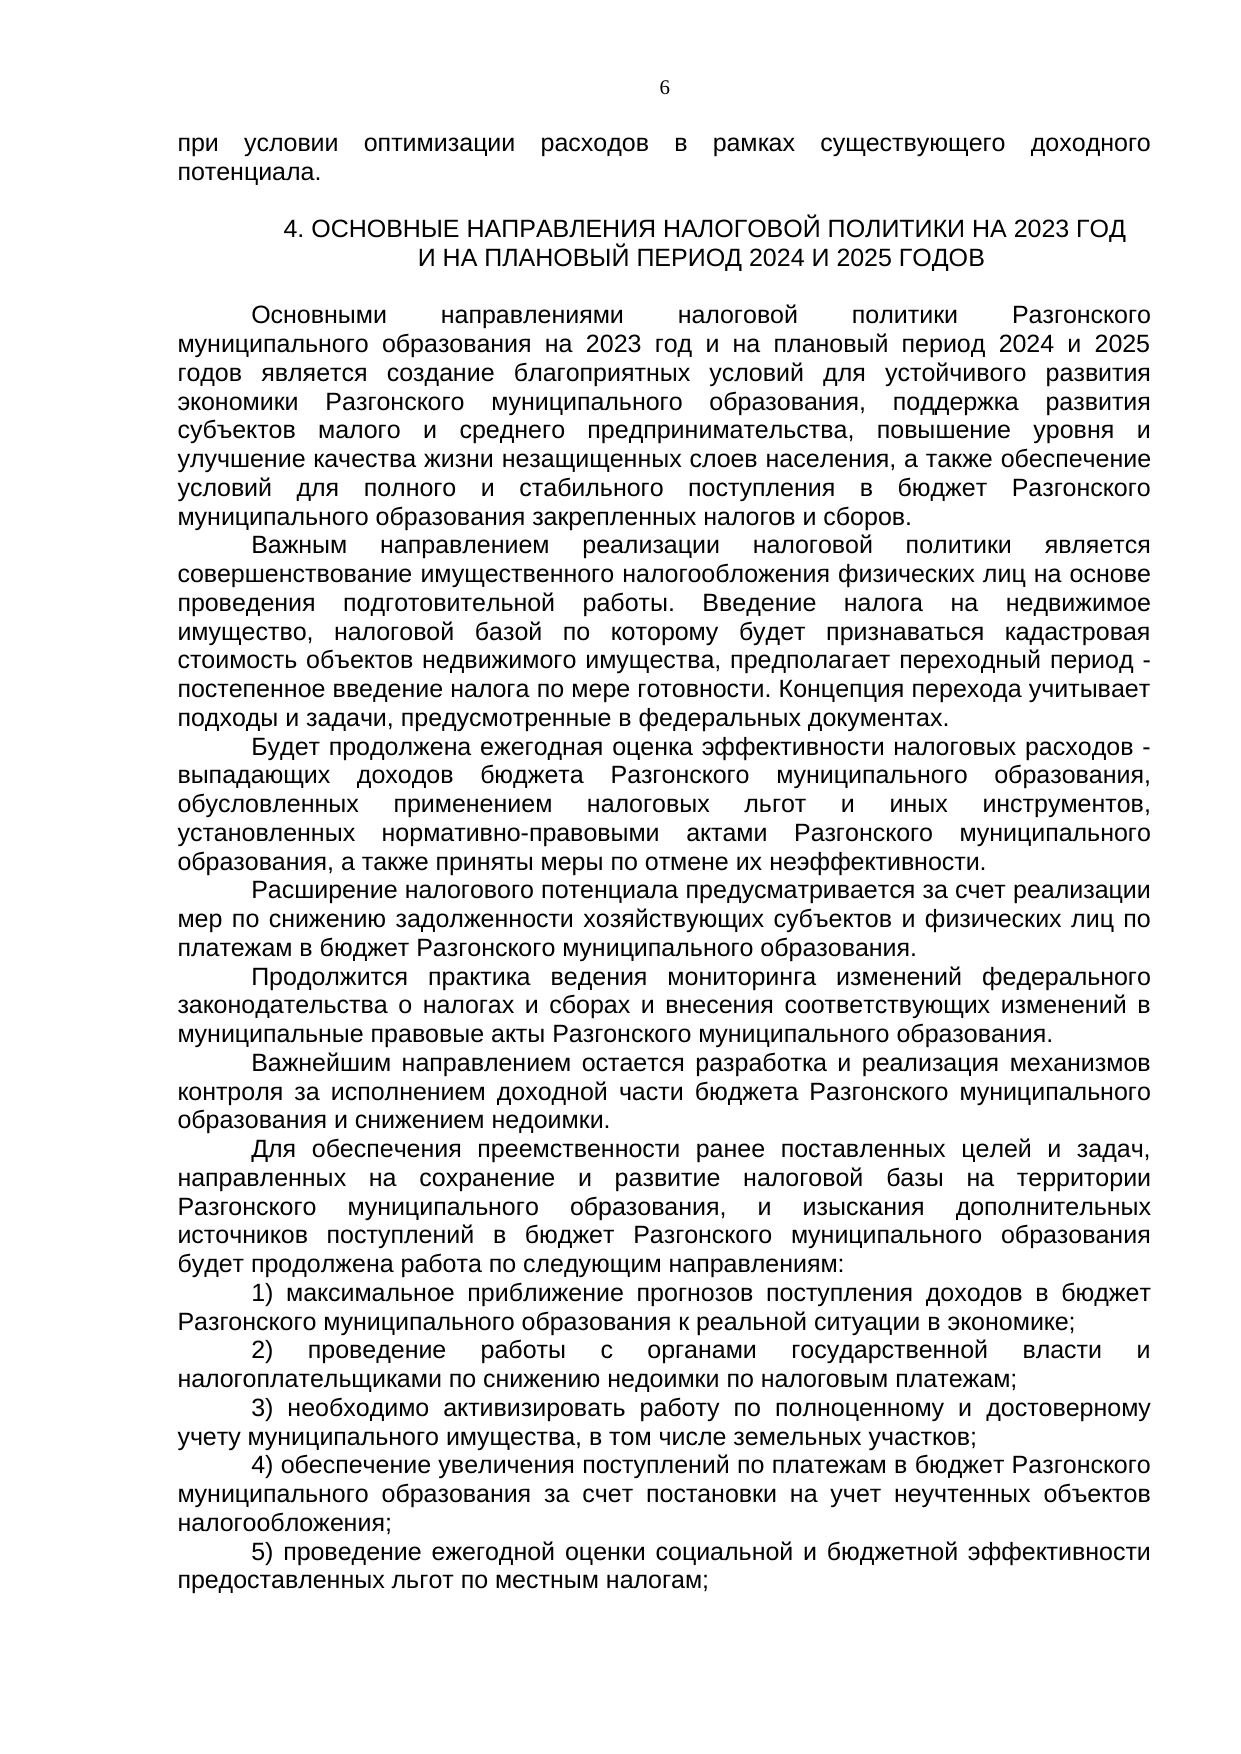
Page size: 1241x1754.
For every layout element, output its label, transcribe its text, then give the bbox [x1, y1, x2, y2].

text 5) проведение ежегодной оценки социальной и бюджетной эффективности предоставленных льгот по местным налогам; [177, 1537, 1152, 1594]
text Будет продолжена ежегодная оценка эффективности налоговых расходов - выпадающих доходов бюджета Разгонского муниципального образования, обусловленных применением налоговых льгот и иных инструментов, установленных нормативно-правовыми актами Разгонского муниципального образования, а также приняты меры по отмене их неэффективности. [177, 732, 1152, 875]
text Расширение налогового потенциала предусматривается за счет реализации мер по снижению задолженности хозяйствующих субъектов и физических лиц по платежам в бюджет Разгонского муниципального образования. [177, 875, 1152, 962]
text Важнейшим направлением остается разработка и реализация механизмов контроля за исполнением доходной части бюджета Разгонского муниципального образования и снижением недоимки. [177, 1048, 1152, 1134]
text И НА ПЛАНОВЫЙ ПЕРИОД 2024 И 2025 ГОДОВ [177, 243, 1152, 272]
text Важным направлением реализации налоговой политики является совершенствование имущественного налогообложения физических лиц на основе проведения подготовительной работы. Введение налога на недвижимое имущество, налоговой базой по которому будет признаваться кадастровая стоимость объектов недвижимого имущества, предполагает переходный период - постепенное введение налога по мере готовности. Концепция перехода учитывает подходы и задачи, предусмотренные в федеральных документах. [177, 530, 1152, 732]
text 1) максимальное приближение прогнозов поступления доходов в бюджет Разгонского муниципального образования к реальной ситуации в экономике; [177, 1278, 1152, 1335]
text Для обеспечения преемственности ранее поставленных целей и задач, направленных на сохранение и развитие налоговой базы на территории Разгонского муниципального образования, и изыскания дополнительных источников поступлений в бюджет Разгонского муниципального образования будет продолжена работа по следующим направлениям: [177, 1134, 1152, 1278]
text 3) необходимо активизировать работу по полноценному и достоверному учету муниципального имущества, в том числе земельных участков; [177, 1393, 1152, 1450]
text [177, 128, 1152, 185]
text 4. ОСНОВНЫЕ НАПРАВЛЕНИЯ НАЛОГОВОЙ ПОЛИТИКИ НА 2023 ГОД [177, 214, 1152, 243]
text 4) обеспечение увеличения поступлений по платежам в бюджет Разгонского муниципального образования за счет постановки на учет неучтенных объектов налогообложения; [177, 1450, 1152, 1537]
text Продолжится практика ведения мониторинга изменений федерального законодательства о налогах и сборах и внесения соответствующих изменений в муниципальные правовые акты Разгонского муниципального образования. [177, 962, 1152, 1048]
text 2) проведение работы с органами государственной власти и налогоплательщиками по снижению недоимки по налоговым платежам; [177, 1335, 1152, 1393]
text Основными направлениями налоговой политики Разгонского муниципального образования на 2023 год и на плановый период 2024 и 2025 годов является создание благоприятных условий для устойчивого развития экономики Разгонского муниципального образования, поддержка развития субъектов малого и среднего предпринимательства, повышение уровня и улучшение качества жизни незащищенных слоев населения, а также обеспечение условий для полного и стабильного поступления в бюджет Разгонского муниципального образования закрепленных налогов и сборов. [177, 300, 1152, 530]
